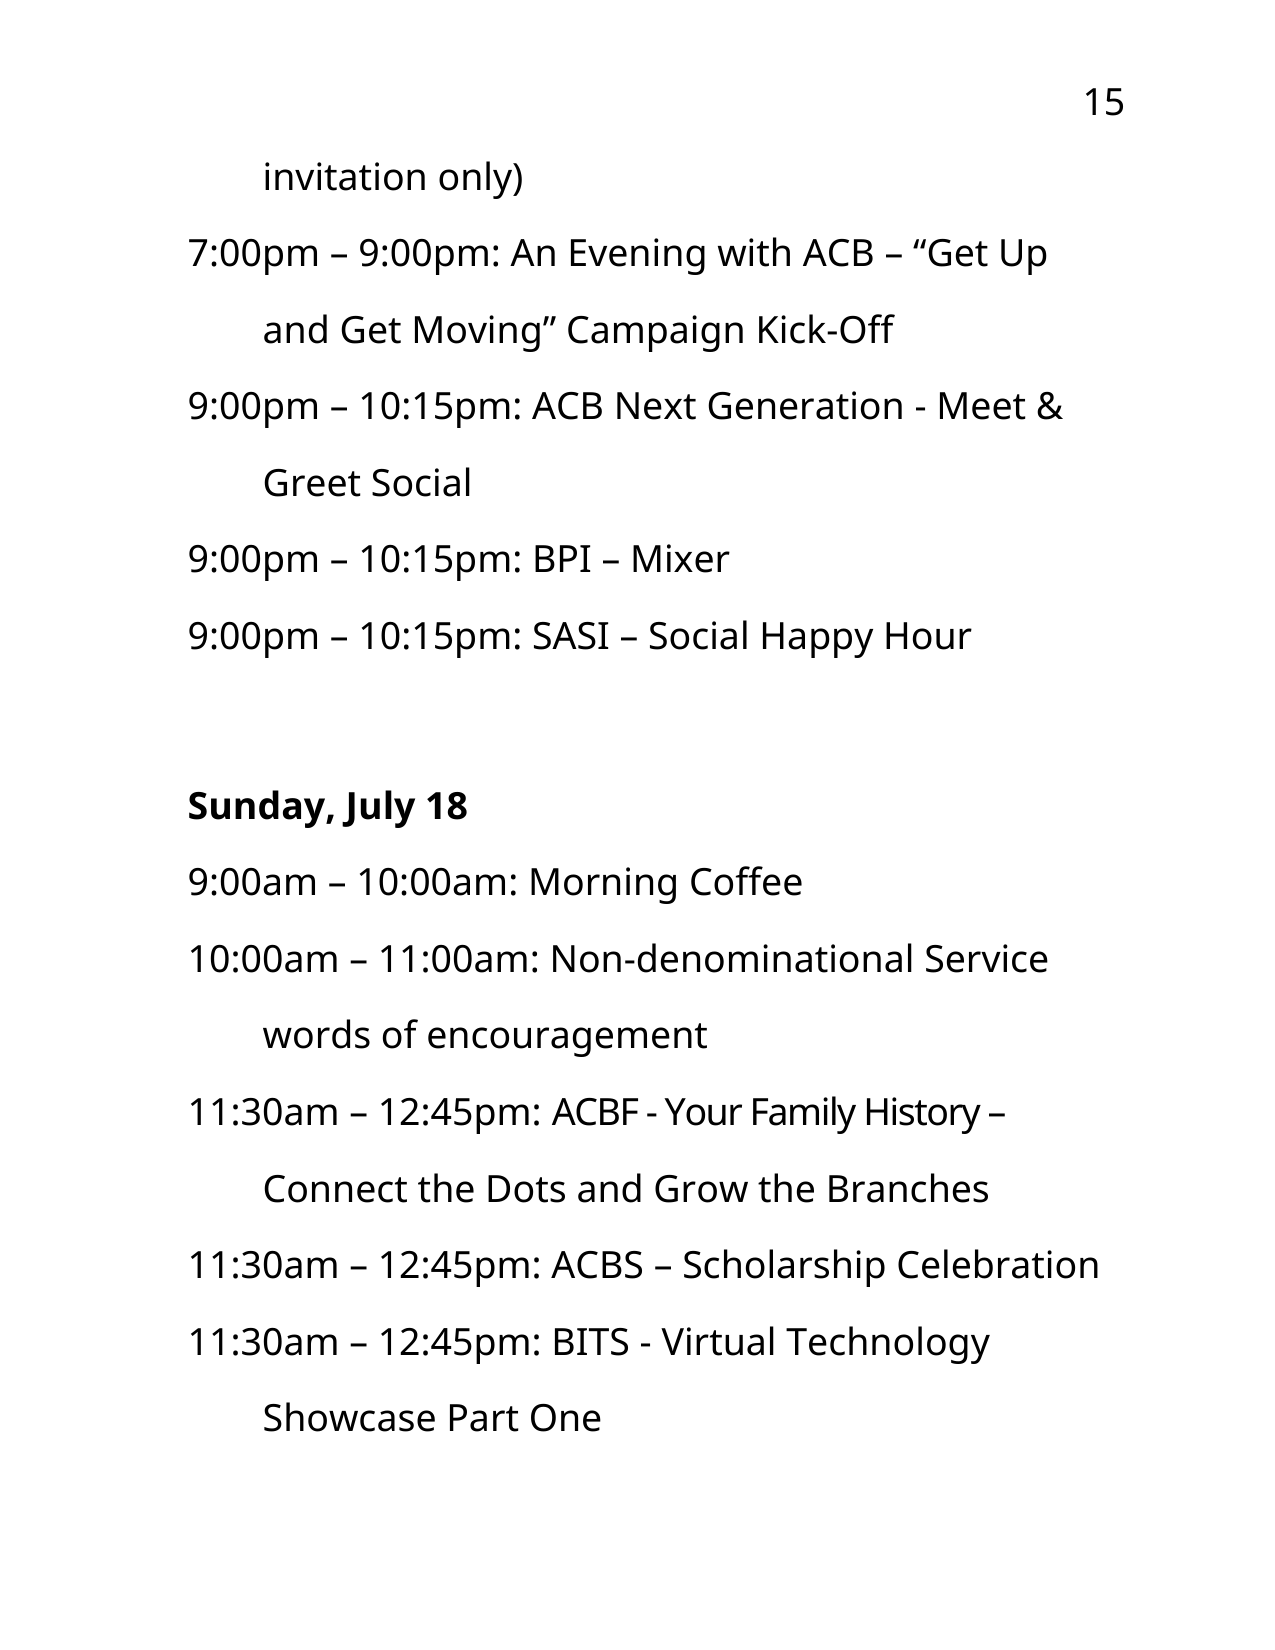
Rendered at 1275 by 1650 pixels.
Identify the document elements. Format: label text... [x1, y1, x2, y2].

text 10:00am – 11:00am: Non-denominational Service words of encouragement [187, 932, 1125, 1060]
text 6:00pm – 6:45pm: Giving Society Reception (by invitation only) [187, 150, 1125, 201]
text Sunday, July 18 [187, 779, 1125, 830]
text 11:30am – 12:45pm: ACBF - Your Family History – Connect the Dots and Grow the Branches [187, 1085, 1125, 1213]
text 9:00am – 10:00am: Morning Coffee [187, 856, 1125, 907]
text 9:00pm – 10:15pm: SASI – Social Happy Hour [187, 609, 1125, 660]
text 11:30am – 12:45pm: BITS - Virtual Technology Showcase Part One [187, 1315, 1125, 1443]
text 9:00pm – 10:15pm: ACB Next Generation - Meet & Greet Social [187, 380, 1125, 507]
text 11:30am – 12:45pm: ACBS – Scholarship Celebration [187, 1238, 1125, 1289]
text 9:00pm – 10:15pm: BPI – Mixer [187, 533, 1125, 584]
text 7:00pm – 9:00pm: An Evening with ACB – “Get Up and Get Moving” Campaign Kick-Off [187, 227, 1125, 354]
